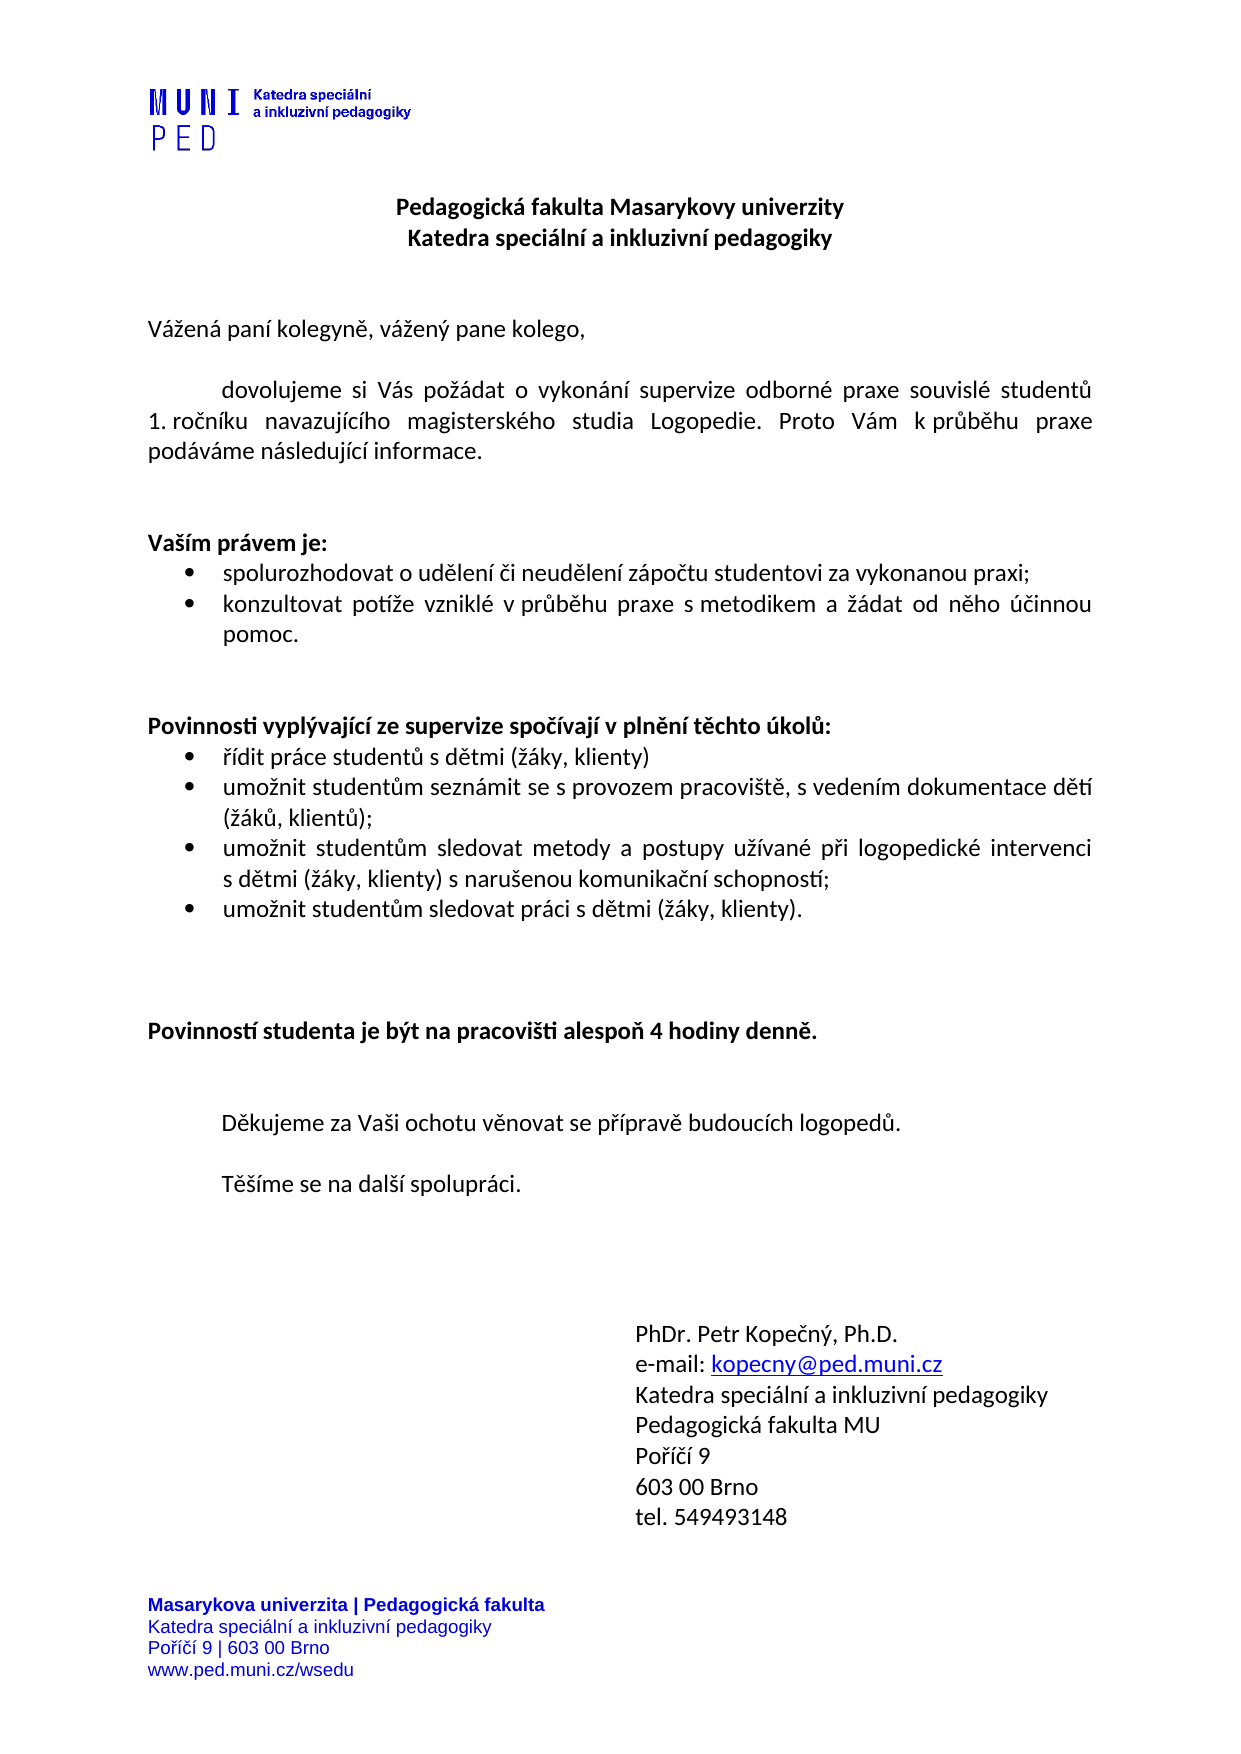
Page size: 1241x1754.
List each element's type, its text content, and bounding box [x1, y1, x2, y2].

text Povinností studenta je být na pracovišti alespoň 4 hodiny denně. [148, 1015, 1093, 1046]
list spolurozhodovat o udělení či neudělení zápočtu studentovi za vykonanou praxi; [185, 558, 1093, 588]
text Pedagogická fakulta MU [148, 1410, 1093, 1440]
list konzultovat potíže vzniklé v průběhu praxe s metodikem a žádat od něho účinnou pomoc. [185, 588, 1093, 649]
text Těšíme se na další spolupráci. [148, 1168, 1093, 1198]
list umožnit studentům seznámit se s provozem pracoviště, s vedením dokumentace dětí (žáků, klientů); [185, 771, 1093, 832]
text Pedagogická fakulta Masarykovy univerzity [148, 191, 1093, 222]
list řídit práce studentů s dětmi (žáky, klienty) [185, 741, 1093, 771]
text tel. 549493148 [148, 1501, 1093, 1532]
text e-mail: kopecny@ped.muni.cz [148, 1349, 1093, 1379]
text dovolujeme si Vás požádat o vykonání supervize odborné praxe souvislé studentů 1. ročníku navazujícího magisterského studia Logopedie. Proto Vám k průběhu praxe podáváme následující informace. [148, 374, 1093, 466]
text 603 00 Brno [148, 1471, 1093, 1501]
list umožnit studentům sledovat metody a postupy užívané při logopedické intervenci s dětmi (žáky, klienty) s narušenou komunikační schopností; [185, 832, 1093, 893]
text Vážená paní kolegyně, vážený pane kolego, [148, 313, 1093, 344]
text Poříčí 9 [148, 1440, 1093, 1471]
picture [147, 73, 427, 166]
text Děkujeme za Vaši ochotu věnovat se přípravě budoucích logopedů. [148, 1107, 1093, 1137]
text PhDr. Petr Kopečný, Ph.D. [148, 1318, 1093, 1349]
text Katedra speciální a inkluzivní pedagogiky [148, 222, 1093, 252]
list umožnit studentům sledovat práci s dětmi (žáky, klienty). [185, 893, 1093, 924]
text Katedra speciální a inkluzivní pedagogiky [148, 1379, 1093, 1410]
text Povinnosti vyplývající ze supervize spočívají v plnění těchto úkolů: [148, 710, 1093, 741]
text Vaším právem je: [148, 527, 1093, 558]
